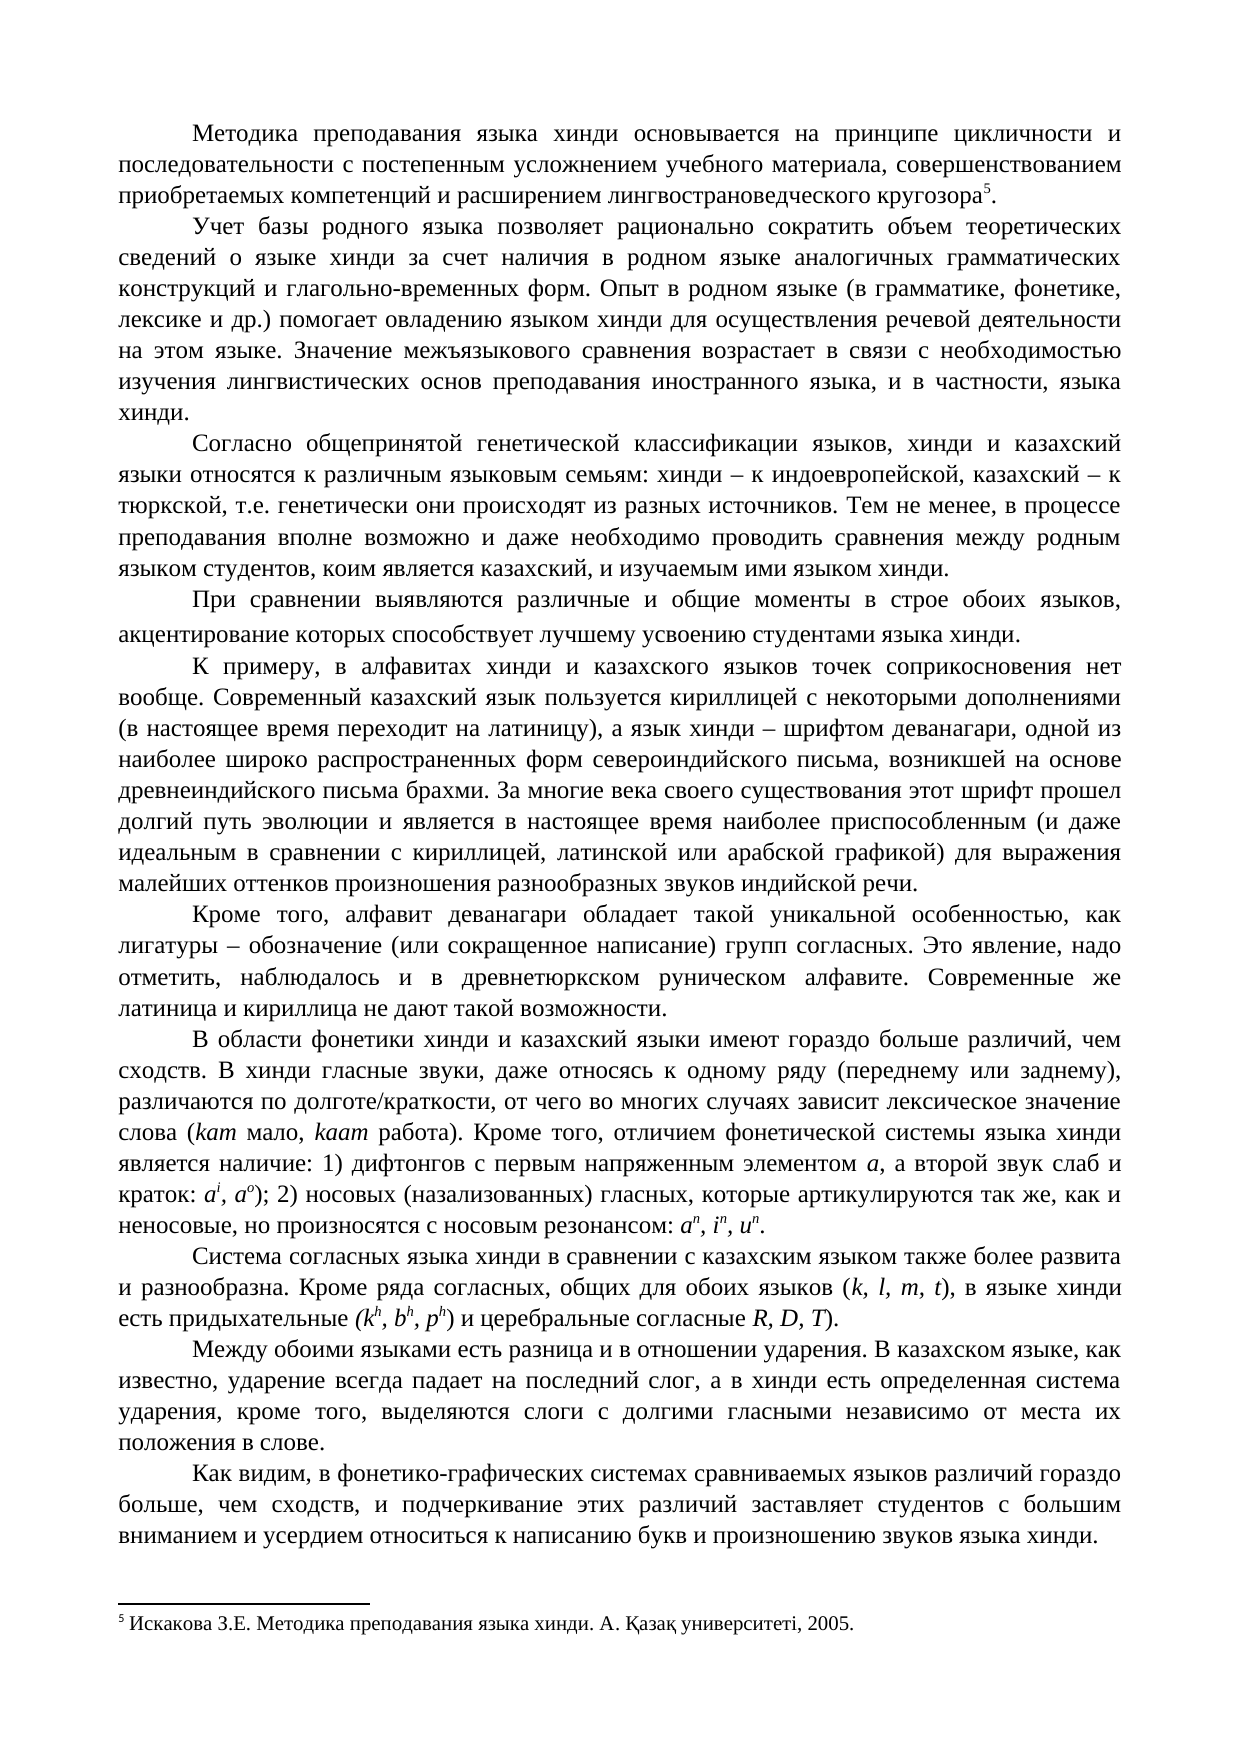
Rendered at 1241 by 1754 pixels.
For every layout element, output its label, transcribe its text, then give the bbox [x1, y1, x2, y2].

text Между обоими языками есть разница и в отношении ударения. В казахском языке, как известно, ударение всегда падает на последний слог, а в хинди есть определенная система ударения, кроме того, выделяются слоги с долгими гласными независимо от места их положения в слове. [118, 1334, 1122, 1456]
text Система согласных языка хинди в сравнении с казахским языком также более развита и разнообразна. Кроме ряда согласных, общих для обоих языков (k, l, m, t), в языке хинди есть придыхательные (kh, bh, ph) и церебральные согласные R, D, T). [118, 1241, 1122, 1332]
text К примеру, в алфавитах хинди и казахского языков точек соприкосновения нет вообще. Современный казахский язык пользуется кириллицей с некоторыми дополнениями (в настоящее время переходит на латиницу), а язык хинди – шрифтом деванагари, одной из наиболее широко распространенных форм североиндийского письма, возникшей на основе древнеиндийского письма брахми. За многие века своего существования этот шрифт прошел долгий путь эволюции и является в настоящее время наиболее приспособленным (и даже идеальным в сравнении с кириллицей, латинской или арабской графикой) для выражения малейших оттенков произношения разнообразных звуков индийской речи. [118, 651, 1122, 897]
text Методика преподавания языка хинди основывается на принципе цикличности и последовательности с постепенным усложнением учебного материала, совершенствованием приобретаемых компетенций и расширением лингвострановедческого кругозора. [118, 118, 1122, 209]
text Кроме того, алфавит деванагари обладает такой уникальной особенностью, как лигатуры – обозначение (или сокращенное написание) групп согласных. Это явление, надо отметить, наблюдалось и в древнетюркском руническом алфавите. Современные же латиница и кириллица не дают такой возможности. [118, 899, 1122, 1021]
text Согласно общепринятой генетической классификации языков, хинди и казахский языки относятся к различным языковым семьям: хинди – к индоевропейской, казахский – к тюркской, т.е. генетически они происходят из разных источников. Тем не менее, в процессе преподавания вполне возможно и даже необходимо проводить сравнения между родным языком студентов, коим является казахский, и изучаемым ими языком хинди. [118, 428, 1122, 581]
text Как видим, в фонетико-графических системах сравниваемых языков различий гораздо больше, чем сходств, и подчеркивание этих различий заставляет студентов с большим вниманием и усердием относиться к написанию букв и произношению звуков языка хинди. [118, 1458, 1122, 1549]
text В области фонетики хинди и казахский языки имеют гораздо больше различий, чем сходств. В хинди гласные звуки, даже относясь к одному ряду (переднему или заднему), различаются по долготе/краткости, от чего во многих случаях зависит лексическое значение слова (kam мало, kaam работа). Кроме того, отличием фонетической системы языка хинди является наличие: 1) дифтонгов с первым напряженным элементом а, а второй звук слаб и краток: ai, ao); 2) носовых (назализованных) гласных, которые артикулируются так же, как и неносовые, но произносятся с носовым резонансом: an, in, un. [118, 1024, 1122, 1239]
text Учет базы родного языка позволяет рационально сократить объем теоретических сведений о языке хинди за счет наличия в родном языке аналогичных грамматических конструкций и глагольно-временных форм. Опыт в родном языке (в грамматике, фонетике, лексике и др.) помогает овладению языком хинди для осуществления речевой деятельности на этом языке. Значение межъязыкового сравнения возрастает в связи с необходимостью изучения лингвистических основ преподавания иностранного языка, и в частности, языка хинди. [118, 211, 1122, 426]
text При сравнении выявляются различные и общие моменты в строе обоих языков, акцентирование которых способствует лучшему усвоению студентами языка хинди. [118, 584, 1122, 649]
